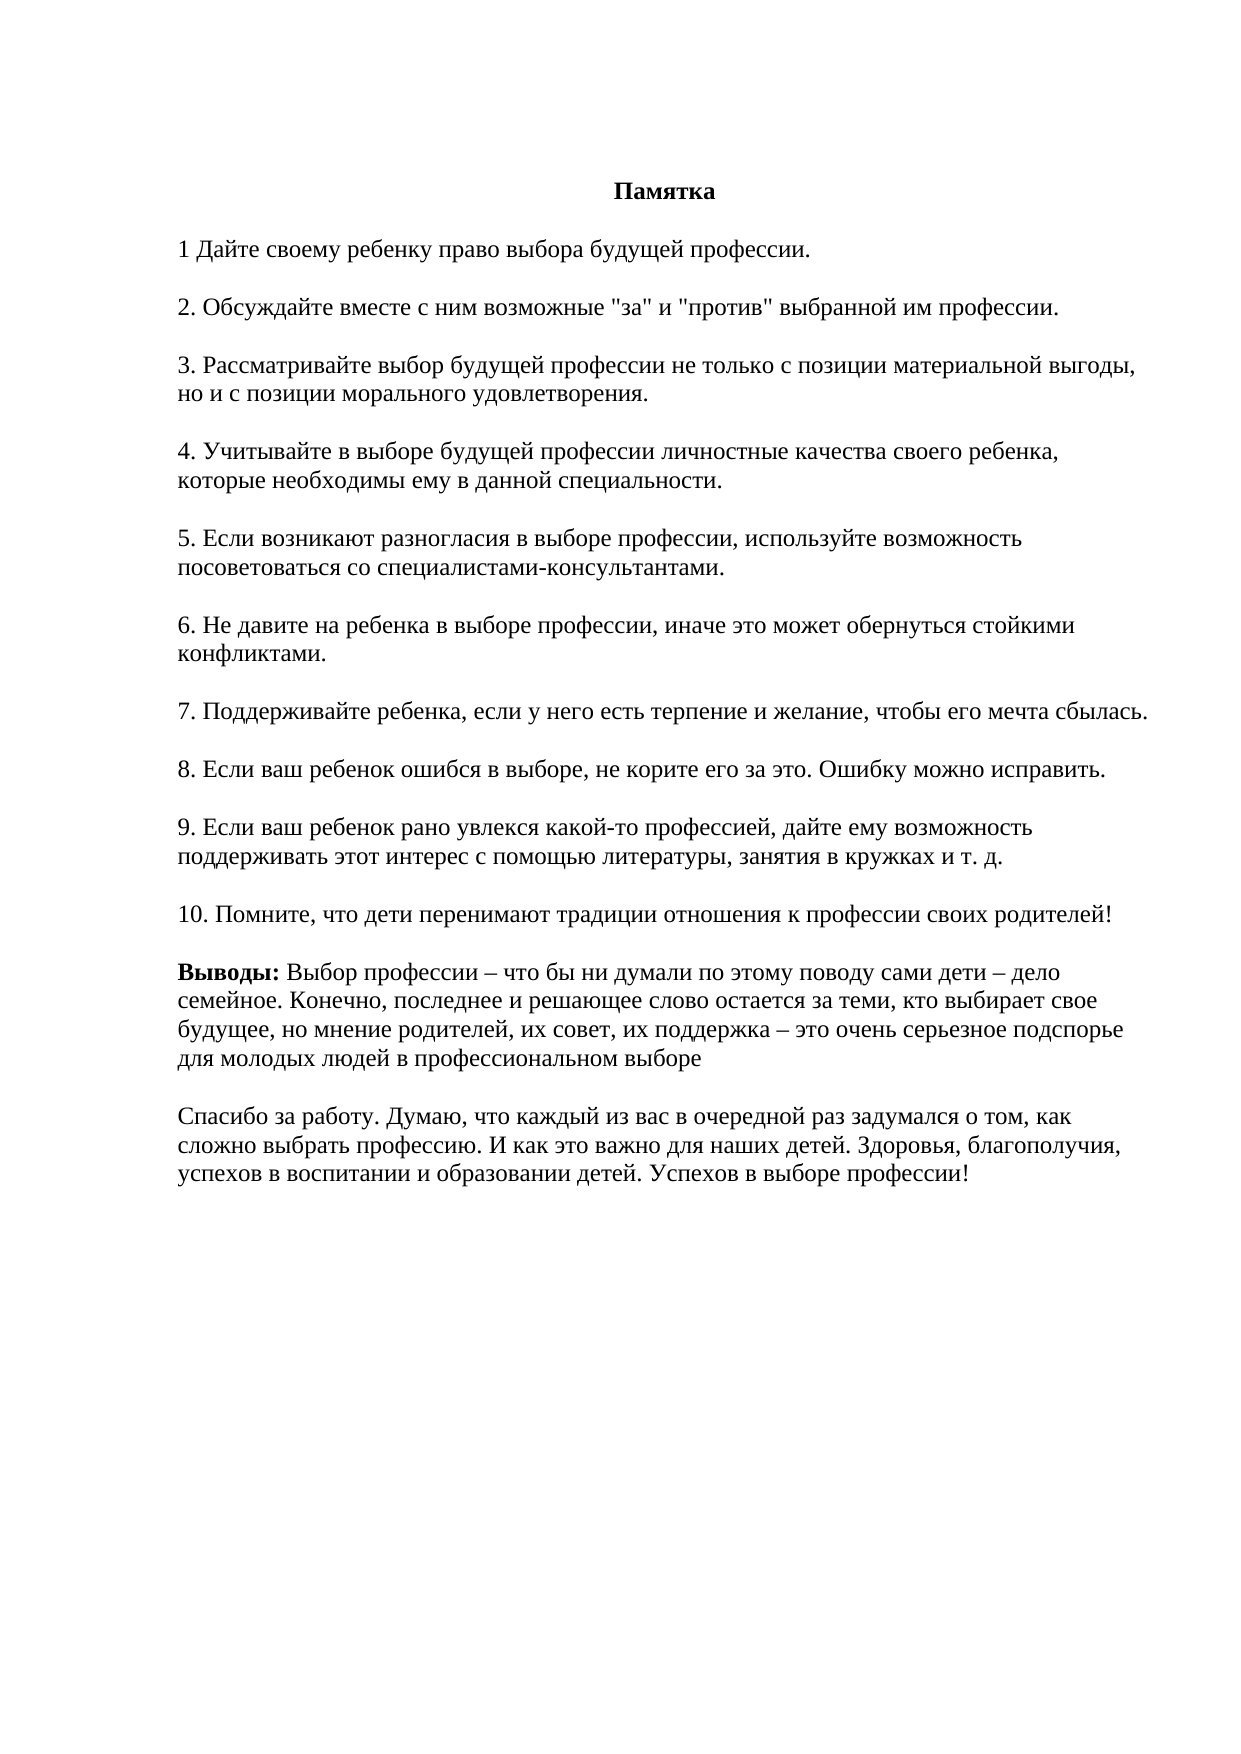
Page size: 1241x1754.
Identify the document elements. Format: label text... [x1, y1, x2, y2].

text 9. Если ваш ребенок рано увлекся какой-то профессией, дайте ему возможность поддерживать этот интерес с помощью литературы, занятия в кружках и т. д. [177, 812, 1152, 870]
text 4. Учитывайте в выборе будущей профессии личностные качества своего ребенка, которые необходимы ему в данной специальности. [177, 436, 1152, 494]
text Спасибо за работу. Думаю, что каждый из вас в очередной раз задумался о том, как сложно выбрать профессию. И как это важно для наших детей. Здоровья, благополучия, успехов в воспитании и образовании детей. Успехов в выборе профессии! [177, 1101, 1152, 1187]
text 6. Не давите на ребенка в выборе профессии, иначе это может обернуться стойкими конфликтами. [177, 610, 1152, 667]
text Выводы: Выбор профессии – что бы ни думали по этому поводу сами дети – дело семейное. Конечно, последнее и решающее слово остается за теми, кто выбирает свое будущее, но мнение родителей, их совет, их поддержка – это очень серьезное подспорье для молодых людей в профессиональном выборе [177, 957, 1152, 1072]
text 5. Если возникают разногласия в выборе профессии, используйте возможность посоветоваться со специалистами-консультантами. [177, 523, 1152, 581]
text 2. Обсуждайте вместе с ним возможные "за" и "против" выбранной им профессии. [177, 292, 1152, 321]
text 8. Если ваш ребенок ошибся в выборе, не корите его за это. Ошибку можно исправить. [177, 754, 1152, 783]
text 10. Помните, что дети перенимают традиции отношения к профессии своих родителей! [177, 899, 1152, 928]
text 3. Рассматривайте выбор будущей профессии не только с позиции материальной выгоды, но и с позиции морального удовлетворения. [177, 350, 1152, 407]
text 7. Поддерживайте ребенка, если у него есть терпение и желание, чтобы его мечта сбылась. [177, 696, 1152, 725]
text 1 Дайте своему ребенку право выбора будущей профессии. [177, 234, 1152, 263]
text Памятка [177, 176, 1152, 205]
